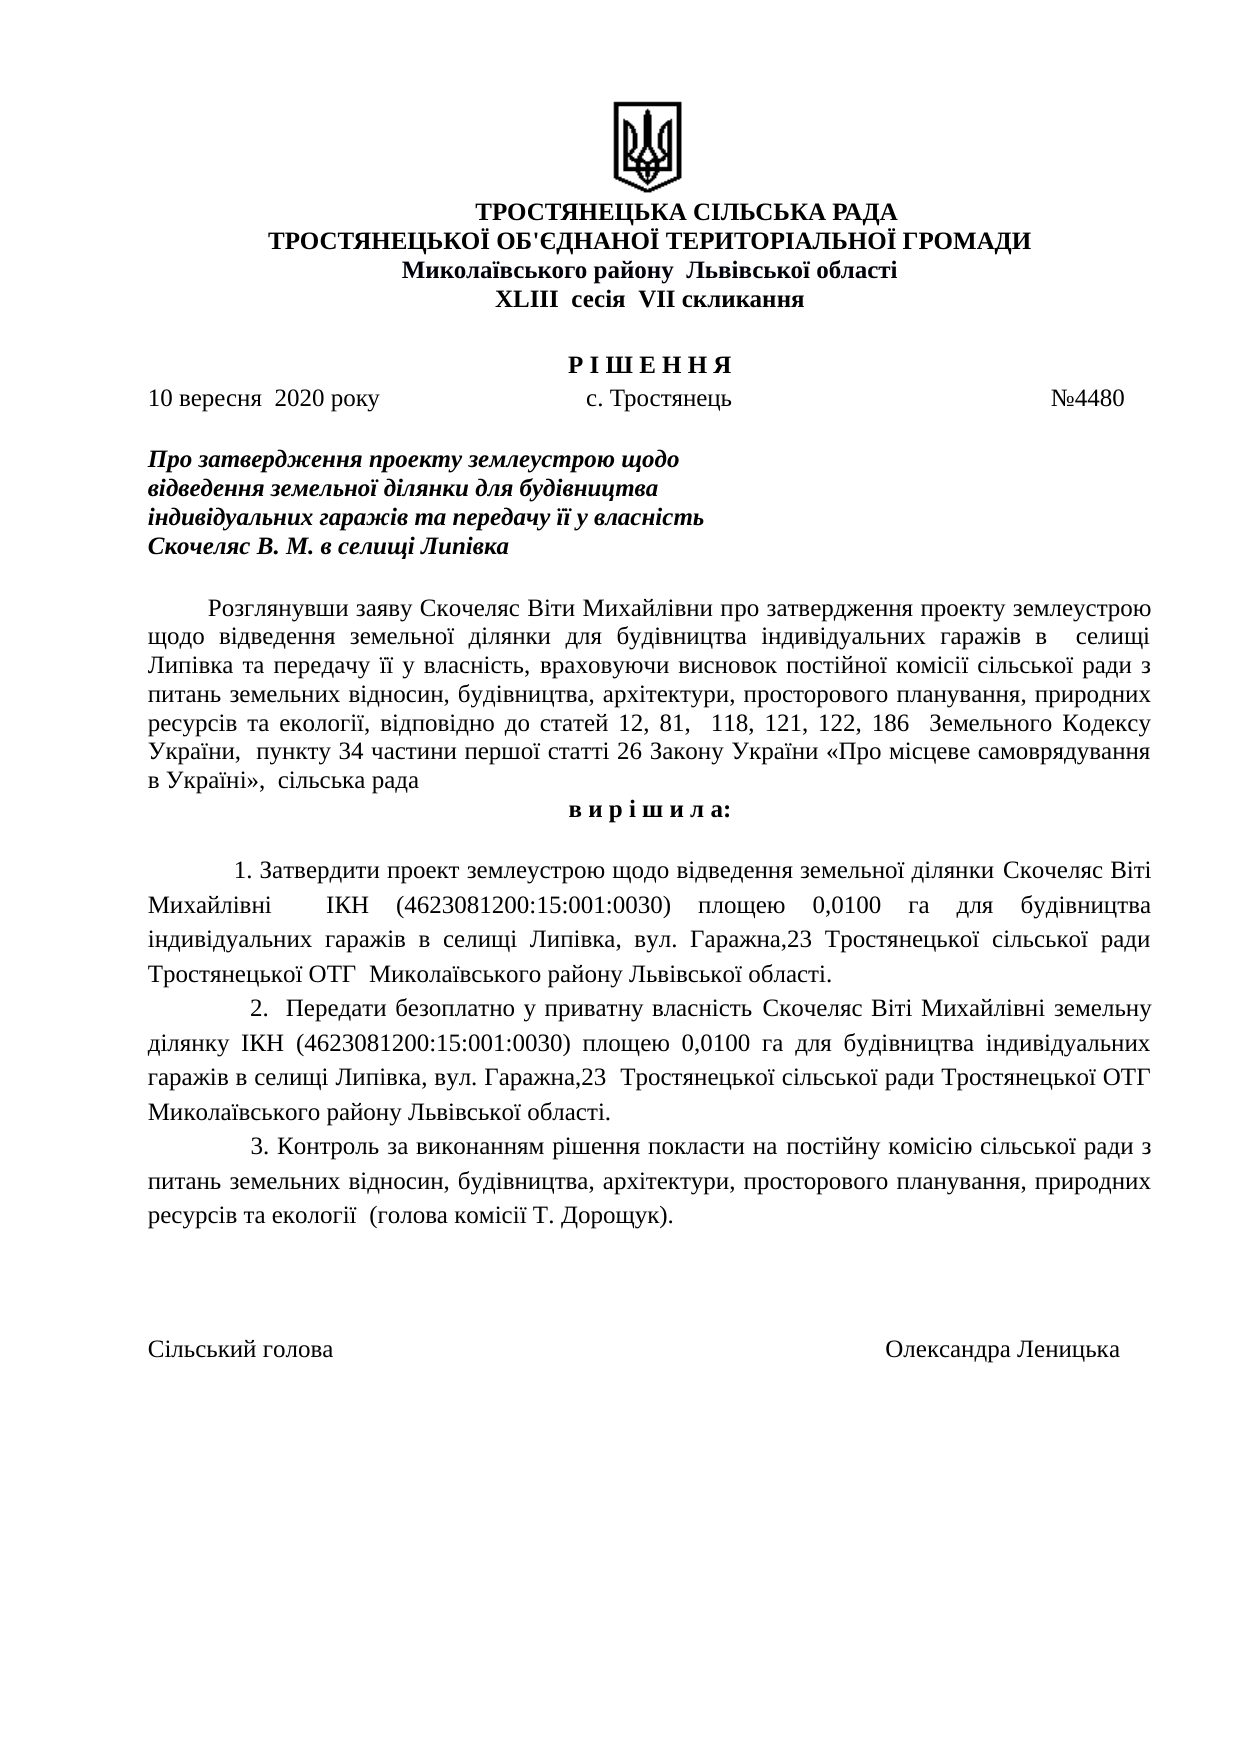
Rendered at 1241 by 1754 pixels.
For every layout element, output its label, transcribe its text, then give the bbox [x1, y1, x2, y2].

text 3. Контроль за виконанням рішення покласти на постійну комісію сільської ради з питань земельних відносин, будівництва, архітектури, просторового планування, природних ресурсів та екології (голова комісії Т. Дорощук). [148, 1131, 1152, 1229]
text Розглянувши заяву Скочеляс Віти Михайлівни про затвердження проекту землеустрою щодо відведення земельної ділянки для будівництва індивідуальних гаражів в селищі Липівка та передачу її у власність, враховуючи висновок постійної комісії сільської ради з питань земельних відносин, будівництва, архітектури, просторового планування, природних ресурсів та екології, відповідно до статей 12, 81, 118, 121, 122, 186 Земельного Кодексу України, пункту 34 частини першої статті 26 Закону України «Про місцеве самоврядування в Україні», сільська рада [148, 593, 1152, 794]
text Про затвердження проекту землеустрою щодо [148, 444, 1152, 473]
text ТРОСТЯНЕЦЬКОЇ ОБ'ЄДНАНОЇ ТЕРИТОРІАЛЬНОЇ ГРОМАДИ [148, 226, 1152, 255]
picture [611, 88, 688, 194]
text індивідуальних гаражів та передачу її у власність [148, 502, 1152, 531]
text 2. Передати безоплатно у приватну власність Скочеляс Віті Михайлівні земельну ділянку ІКН (4623081200:15:001:0030) площею 0,0100 га для будівництва індивідуальних гаражів в селищі Липівка, вул. Гаражна,23 Тростянецької сільської ради Тростянецької ОТГ Миколаївського району Львівської області. [148, 993, 1152, 1126]
text 1. Затвердити проект землеустрою щодо відведення земельної ділянки Скочеляс Віті Михайлівні ІКН (4623081200:15:001:0030) площею 0,0100 га для будівництва індивідуальних гаражів в селищі Липівка, вул. Гаражна,23 Тростянецької сільської ради Тростянецької ОТГ Миколаївського району Львівської області. [148, 856, 1152, 988]
text Миколаївського району Львівської області [148, 255, 1152, 284]
text Р І Ш Е Н Н Я [148, 350, 1152, 378]
text ХLІІІ сесія VІІ скликання [148, 284, 1152, 312]
text в и р і ш и л а: [148, 794, 1152, 823]
text Скочеляс В. М. в селищі Липівка [148, 531, 1152, 559]
text відведення земельної ділянки для будівництва [148, 473, 1152, 502]
text 10 вересня 2020 року с. Тростянець №4480 [148, 383, 1152, 412]
text ТРОСТЯНЕЦЬКА СІЛЬСЬКА РАДА [148, 197, 1152, 226]
text Сільський голова Олександра Леницька [148, 1334, 1152, 1363]
